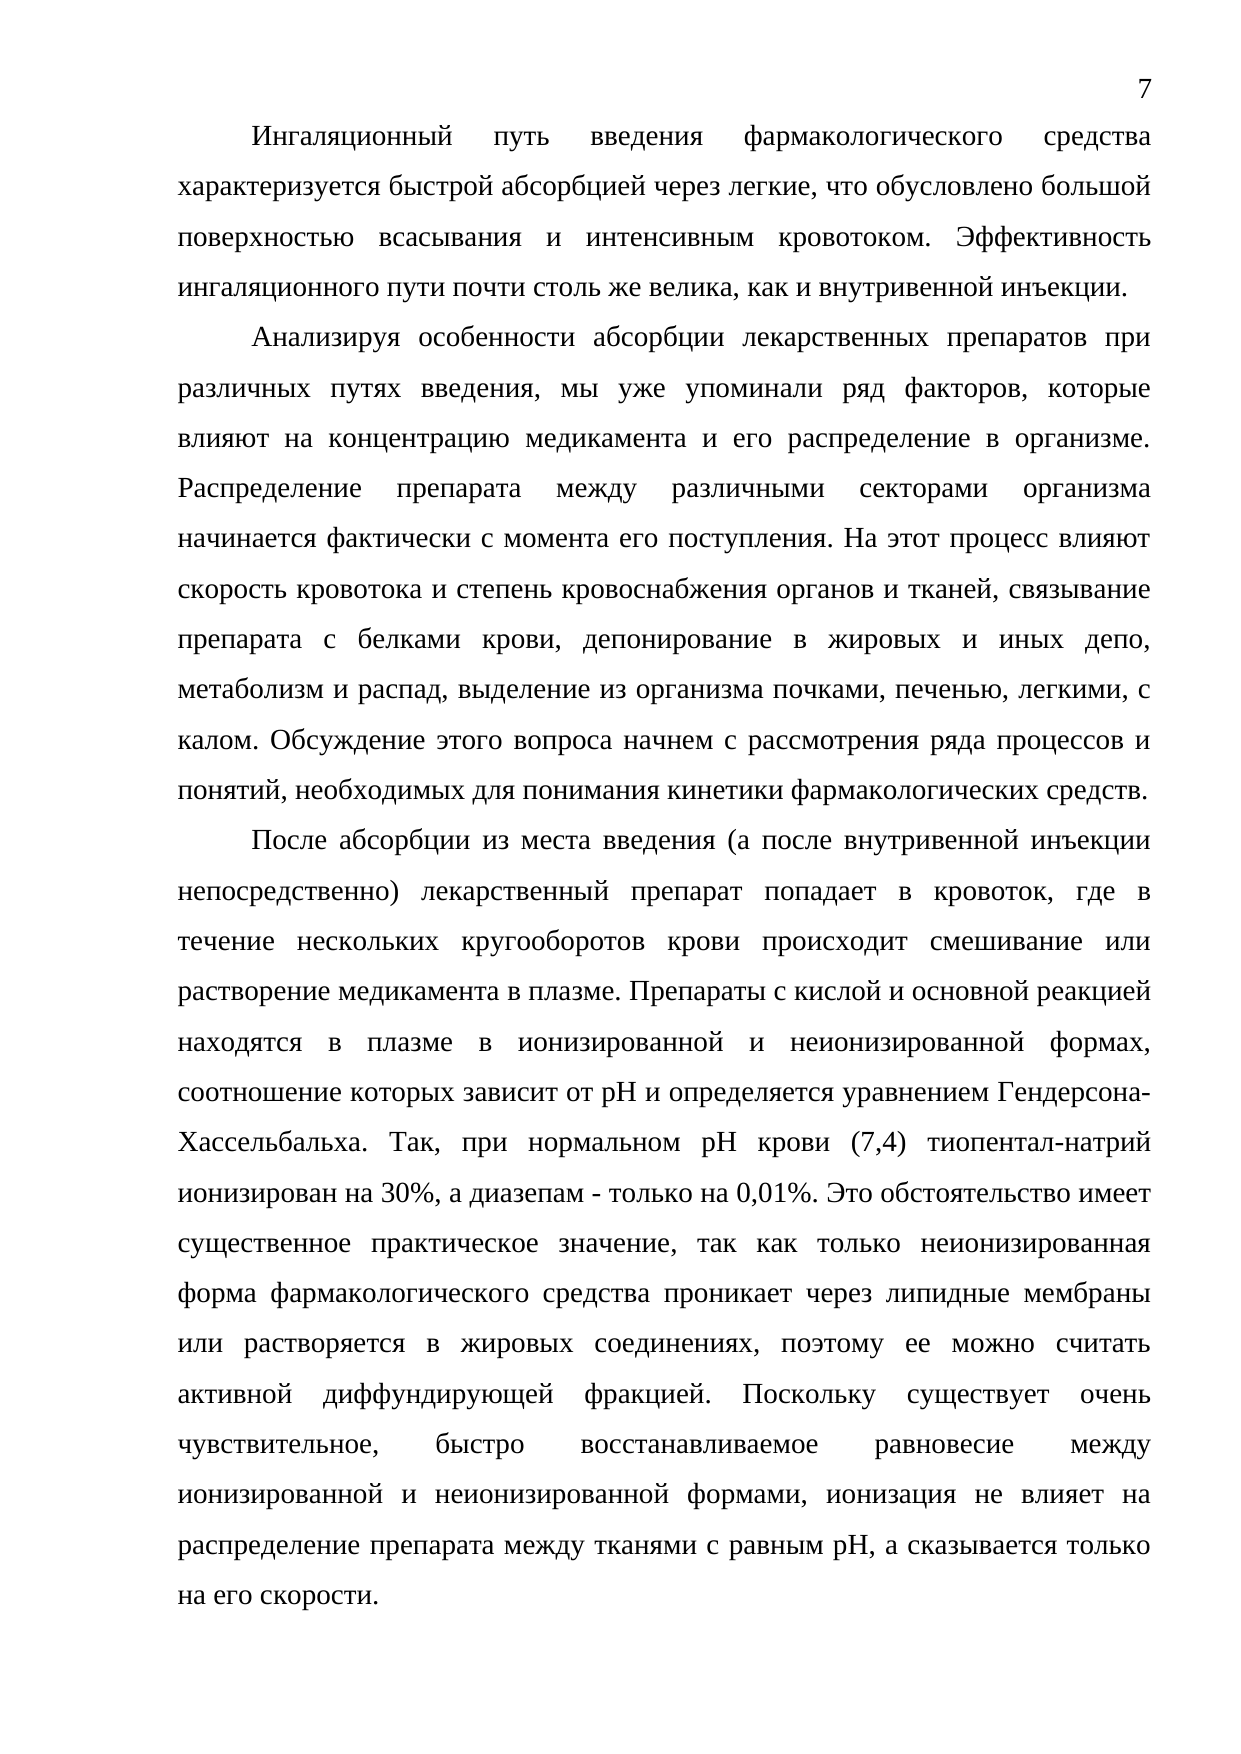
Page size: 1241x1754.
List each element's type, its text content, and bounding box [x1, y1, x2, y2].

text Анализируя особенности абсорбции лекарственных препаратов при различных путях введения, мы уже упоминали ряд факторов, которые влияют на концентрацию медикамента и его распределение в организме. Распределение препарата между различными секторами организма начинается фактически с момента его поступления. На этот процесс влияют скорость кровотока и степень кровоснабжения органов и тканей, связывание препарата с белками крови, депонирование в жировых и иных депо, метаболизм и распад, выделение из организма почками, печенью, легкими, с калом. Обсуждение этого вопроса начнем с рассмотрения ряда процессов и понятий, необходимых для понимания кинетики фармакологических средств. [177, 319, 1152, 806]
text После абсорбции из места введения (а после внутривенной инъекции непосредственно) лекарственный препарат попадает в кровоток, где в течение нескольких кругооборотов крови происходит смешивание или растворение медикамента в плазме. Препараты с кислой и основной реакцией находятся в плазме в ионизированной и неионизированной формах, соотношение которых зависит от рН и определяется уравнением Гендерсона-Хассельбальха. Так, при нормальном рН крови (7,4) тиопентал-натрий ионизирован на 30%, а диазепам - только на 0,01%. Это обстоятельство имеет существенное практическое значение, так как только неионизированная форма фармакологического средства проникает через липидные мембраны или растворяется в жировых соединениях, поэтому ее можно считать активной диффундирующей фракцией. Поскольку существует очень чувствительное, быстро восстанавливаемое равновесие между ионизированной и неионизированной формами, ионизация не влияет на распределение препарата между тканями с равным рН, а сказывается только на его скорости. [177, 822, 1152, 1611]
text Ингаляционный путь введения фармакологического средства характеризуется быстрой абсорбцией через легкие, что обусловлено большой поверхностью всасывания и интенсивным кровотоком. Эффективность ингаляционного пути почти столь же велика, как и внутривенной инъекции. [177, 118, 1152, 303]
